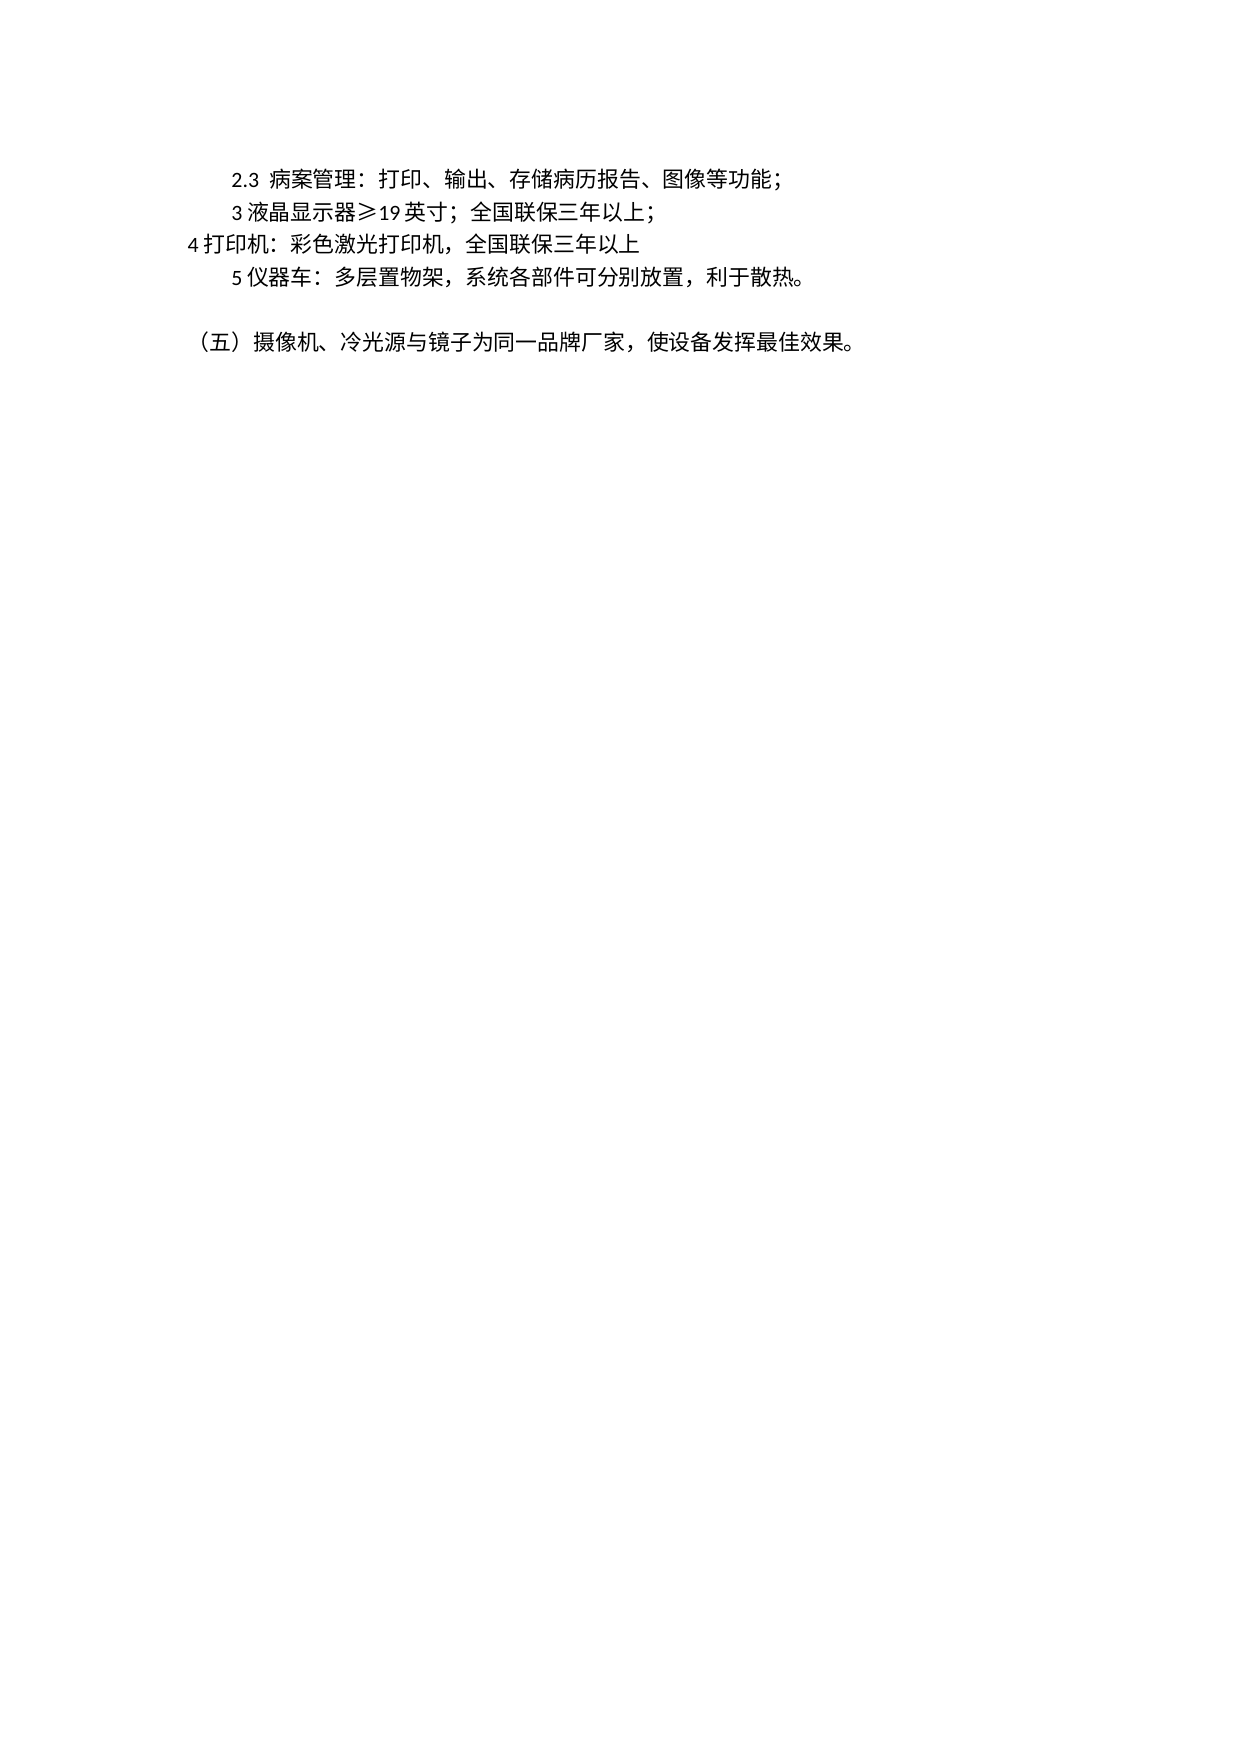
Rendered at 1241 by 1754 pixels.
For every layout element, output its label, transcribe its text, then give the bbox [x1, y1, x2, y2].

text （五）摄像机、冷光源与镜子为同一品牌厂家，使设备发挥最佳效果。 [187, 324, 1053, 357]
text 3液晶显示器≥19英寸；全国联保三年以上； [187, 194, 1053, 227]
text 2.3 病案管理：打印、输出、存储病历报告、图像等功能； [187, 162, 1053, 194]
text 4打印机：彩色激光打印机，全国联保三年以上 [187, 227, 1053, 259]
text 5仪器车：多层置物架，系统各部件可分别放置，利于散热。 [187, 259, 1053, 292]
